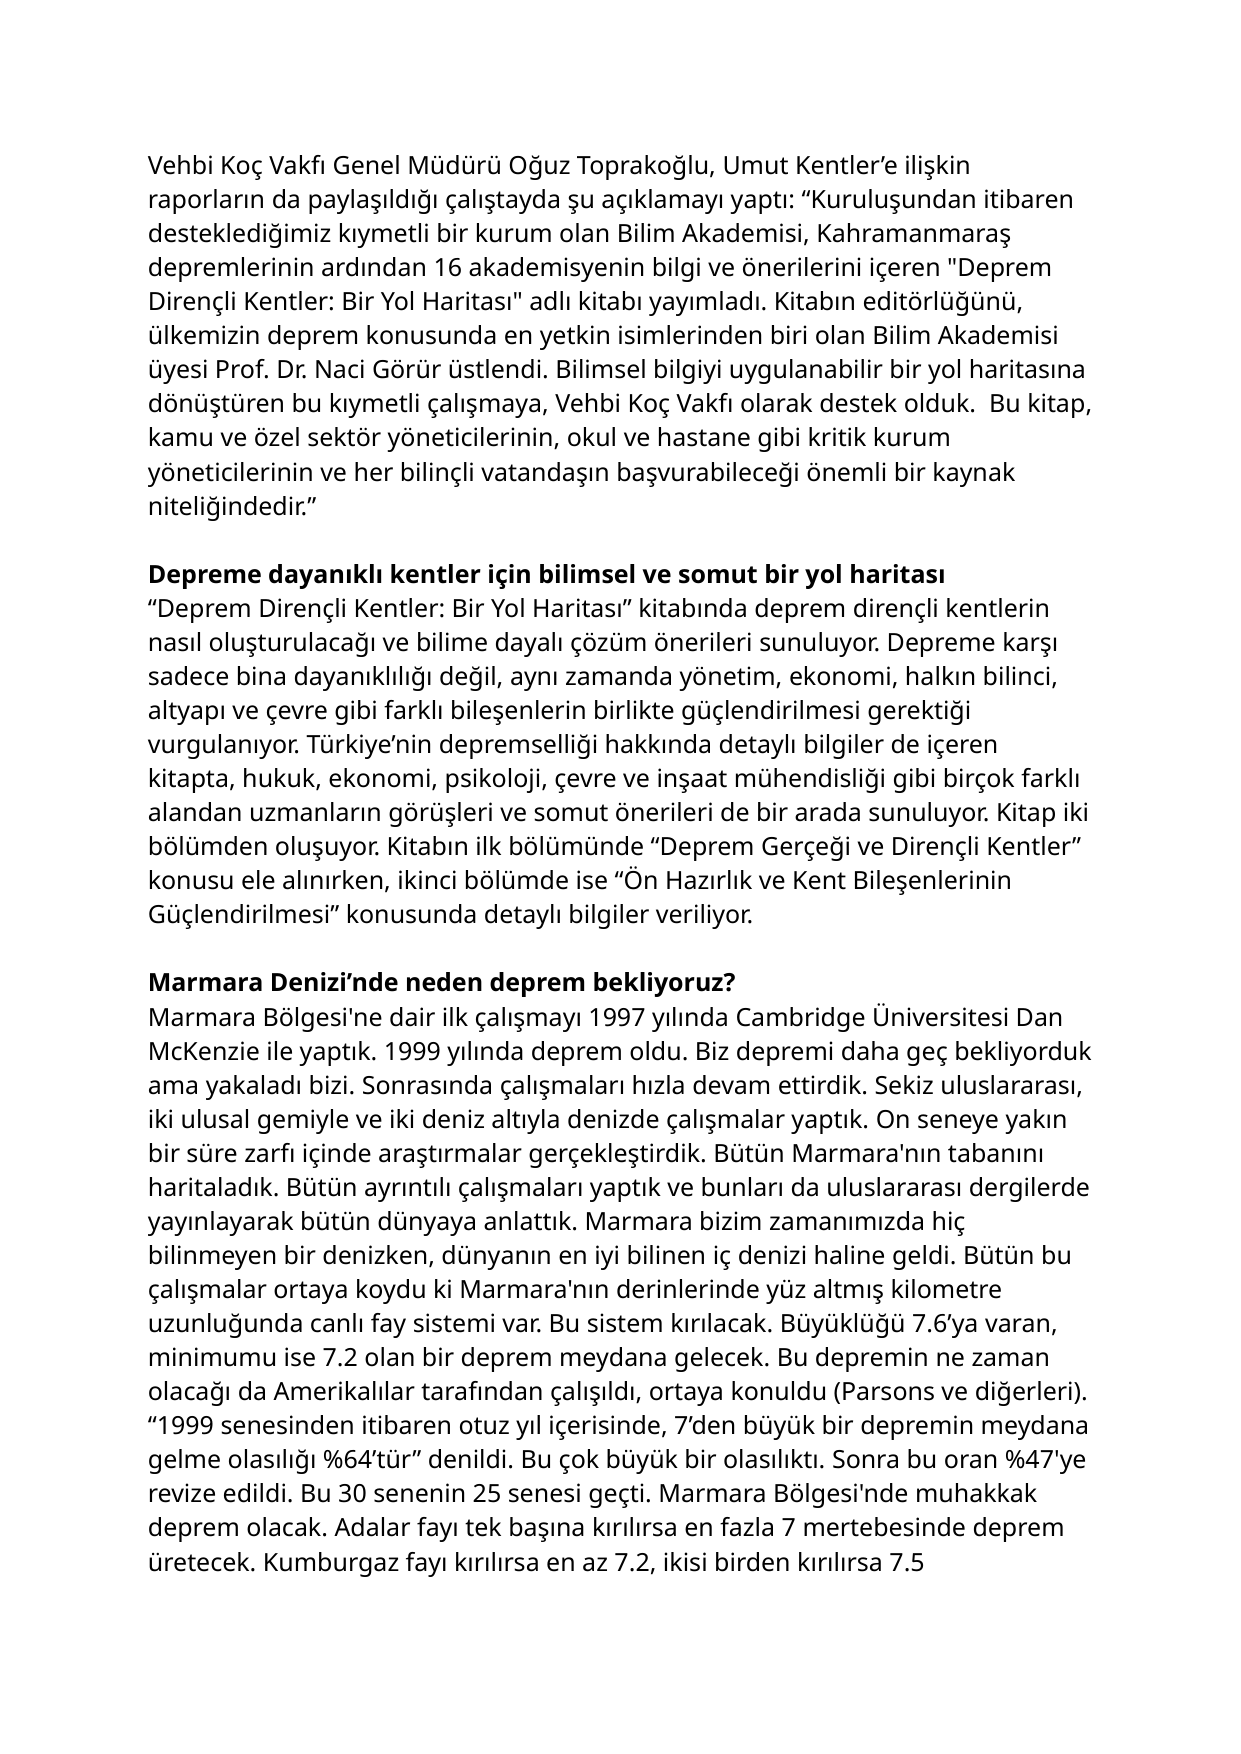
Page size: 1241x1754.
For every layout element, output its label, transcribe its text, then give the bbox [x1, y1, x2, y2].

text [148, 999, 1093, 1578]
text “Deprem Dirençli Kentler: Bir Yol Haritası” kitabında deprem dirençli kentlerin nasıl oluşturulacağı ve bilime dayalı çözüm önerileri sunuluyor. Depreme karşı sadece bina dayanıklılığı değil, aynı zamanda yönetim, ekonomi, halkın bilinci, altyapı ve çevre gibi farklı bileşenlerin birlikte güçlendirilmesi gerektiği vurgulanıyor. Türkiye’nin depremselliği hakkında detaylı bilgiler de içeren kitapta, hukuk, ekonomi, psikoloji, çevre ve inşaat mühendisliği gibi birçok farklı alandan uzmanların görüşleri ve somut önerileri de bir arada sunuluyor. Kitap iki bölümden oluşuyor. Kitabın ilk bölümünde “Deprem Gerçeği ve Dirençli Kentler” konusu ele alınırken, ikinci bölümde ise “Ön Hazırlık ve Kent Bileşenlerinin Güçlendirilmesi” konusunda detaylı bilgiler veriliyor. [148, 590, 1093, 931]
text Depreme dayanıklı kentler için bilimsel ve somut bir yol haritası [148, 556, 1093, 590]
text Marmara Denizi’nde neden deprem bekliyoruz? [148, 965, 1093, 999]
text Vehbi Koç Vakfı Genel Müdürü Oğuz Toprakoğlu, Umut Kentler’e ilişkin raporların da paylaşıldığı çalıştayda şu açıklamayı yaptı: “Kuruluşundan itibaren desteklediğimiz kıymetli bir kurum olan Bilim Akademisi, Kahramanmaraş depremlerinin ardından 16 akademisyenin bilgi ve önerilerini içeren "Deprem Dirençli Kentler: Bir Yol Haritası" adlı kitabı yayımladı. Kitabın editörlüğünü, ülkemizin deprem konusunda en yetkin isimlerinden biri olan Bilim Akademisi üyesi Prof. Dr. Naci Görür üstlendi. Bilimsel bilgiyi uygulanabilir bir yol haritasına dönüştüren bu kıymetli çalışmaya, Vehbi Koç Vakfı olarak destek olduk. Bu kitap, kamu ve özel sektör yöneticilerinin, okul ve hastane gibi kritik kurum yöneticilerinin ve her bilinçli vatandaşın başvurabileceği önemli bir kaynak niteliğindedir.” [148, 148, 1093, 522]
